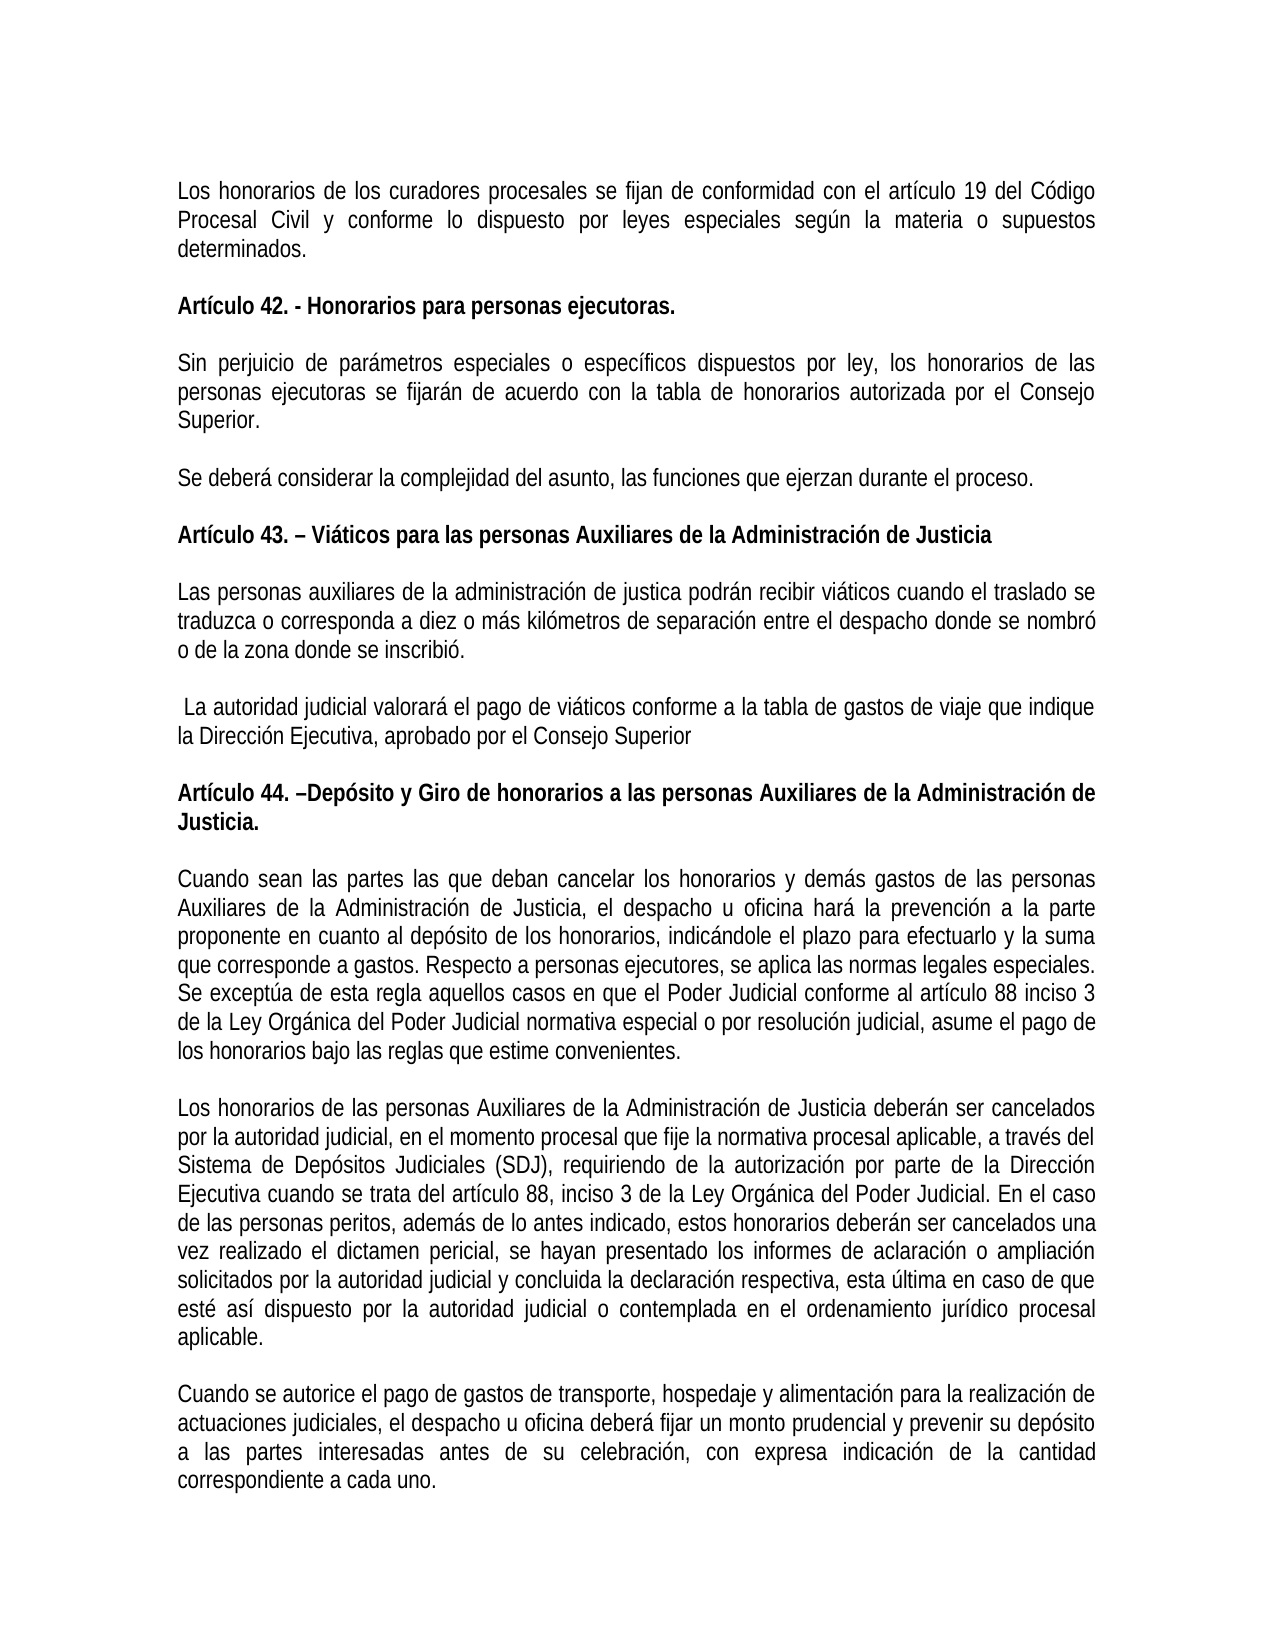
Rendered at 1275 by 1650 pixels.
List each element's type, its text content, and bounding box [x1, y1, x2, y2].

text Los honorarios de las personas Auxiliares de la Administración de Justicia deberán ser cancelados por la autoridad judicial, en el momento procesal que fije la normativa procesal aplicable, a través del Sistema de Depósitos Judiciales (SDJ), requiriendo de la autorización por parte de la Dirección Ejecutiva cuando se trata del artículo 88, inciso 3 de la Ley Orgánica del Poder Judicial. En el caso de las personas peritos, además de lo antes indicado, estos honorarios deberán ser cancelados una vez realizado el dictamen pericial, se hayan presentado los informes de aclaración o ampliación solicitados por la autoridad judicial y concluida la declaración respectiva, esta última en caso de que esté así dispuesto por la autoridad judicial o contemplada en el ordenamiento jurídico procesal aplicable. [177, 1093, 1098, 1351]
text Se exceptúa de esta regla aquellos casos en que el Poder Judicial conforme al artículo 88 inciso 3 de la Ley Orgánica del Poder Judicial normativa especial o por resolución judicial, asume el pago de los honorarios bajo las reglas que estime convenientes. [177, 978, 1098, 1064]
text Artículo 44. –Depósito y Giro de honorarios a las personas Auxiliares de la Administración de Justicia. [177, 778, 1098, 835]
text Artículo 42. - Honorarios para personas ejecutoras. [177, 291, 1098, 319]
text La autoridad judicial valorará el pago de viáticos conforme a la tabla de gastos de viaje que indique la Dirección Ejecutiva, aprobado por el Consejo Superior [177, 692, 1098, 749]
text Los honorarios de los curadores procesales se fijan de conformidad con el artículo 19 del Código Procesal Civil y conforme lo dispuesto por leyes especiales según la materia o supuestos determinados. [177, 176, 1098, 262]
text Las personas auxiliares de la administración de justica podrán recibir viáticos cuando el traslado se traduzca o corresponda a diez o más kilómetros de separación entre el despacho donde se nombró o de la zona donde se inscribió. [177, 577, 1098, 663]
text Cuando se autorice el pago de gastos de transporte, hospedaje y alimentación para la realización de actuaciones judiciales, el despacho u oficina deberá fijar un monto prudencial y prevenir su depósito a las partes interesadas antes de su celebración, con expresa indicación de la cantidad correspondiente a cada uno. [177, 1379, 1098, 1494]
text Sin perjuicio de parámetros especiales o específicos dispuestos por ley, los honorarios de las personas ejecutoras se fijarán de acuerdo con la tabla de honorarios autorizada por el Consejo Superior. [177, 348, 1098, 434]
text Se deberá considerar la complejidad del asunto, las funciones que ejerzan durante el proceso. [177, 463, 1098, 491]
text Artículo 43. – Viáticos para las personas Auxiliares de la Administración de Justicia [177, 520, 1098, 549]
text Cuando sean las partes las que deban cancelar los honorarios y demás gastos de las personas Auxiliares de la Administración de Justicia, el despacho u oficina hará la prevención a la parte proponente en cuanto al depósito de los honorarios, indicándole el plazo para efectuarlo y la suma que corresponde a gastos. Respecto a personas ejecutores, se aplica las normas legales especiales. [177, 864, 1098, 978]
